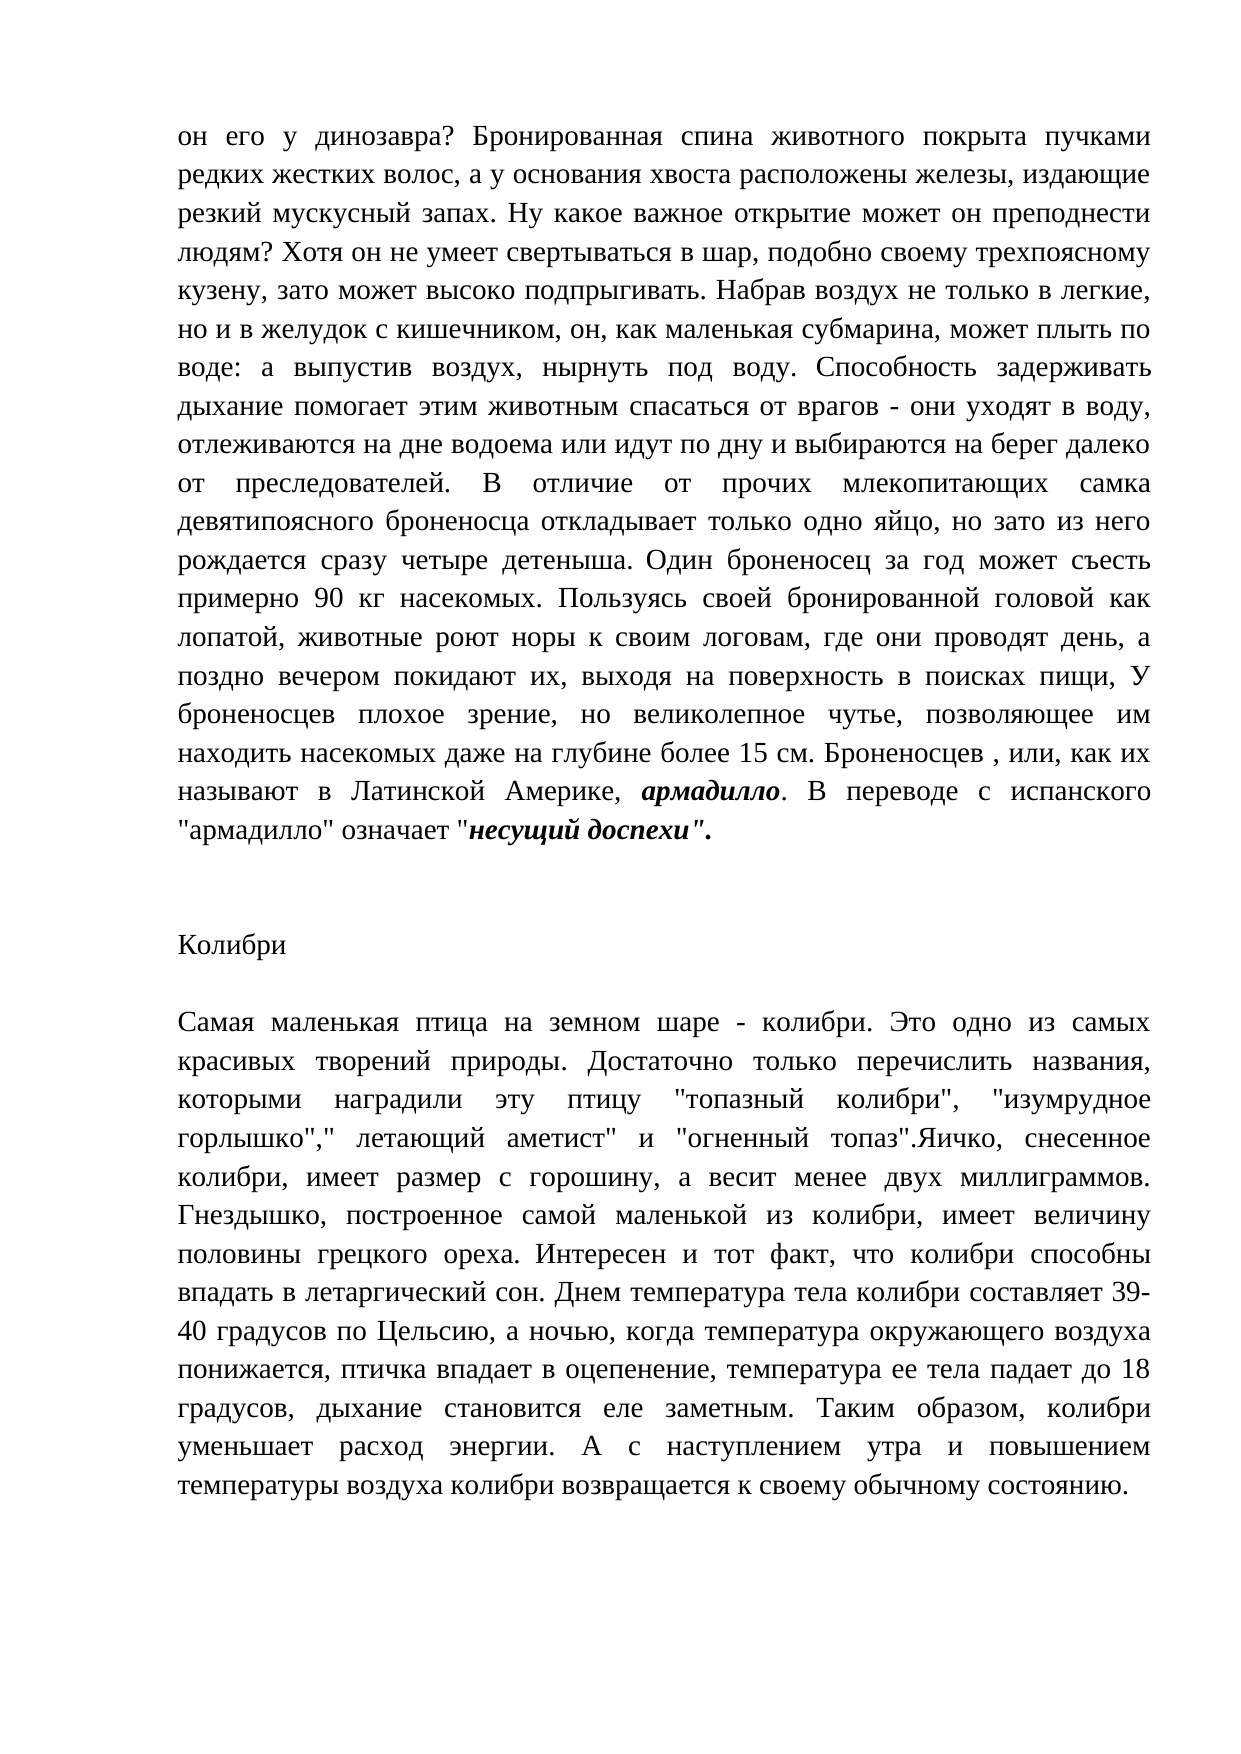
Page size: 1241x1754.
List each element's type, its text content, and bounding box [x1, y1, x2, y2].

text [177, 118, 1152, 845]
text Колибри [177, 927, 1152, 961]
text Самая маленькая птица на земном шаре - колибри. Это одно из самых красивых творений природы. Достаточно только перечислить названия, которыми наградили эту птицу "топазный колибри", "изумрудное горлышко"," летающий аметист" и "огненный топаз".Яичко, снесенное колибри, имеет размер с горошину, а весит менее двух миллиграммов. Гнездышко, построенное самой маленькой из колибри, имеет величину половины грецкого ореха. Интересен и тот факт, что колибри способны впадать в летаргический сон. Днем температура тела колибри составляет 39-40 градусов по Цельсию, а ночью, когда температура окружающего воздуха понижается, птичка впадает в оцепенение, температура ее тела падает до 18 градусов, дыхание становится еле заметным. Таким образом, колибри уменьшает расход энергии. А с наступлением утра и повышением температуры воздуха колибри возвращается к своему обычному состоянию. [177, 1004, 1152, 1501]
